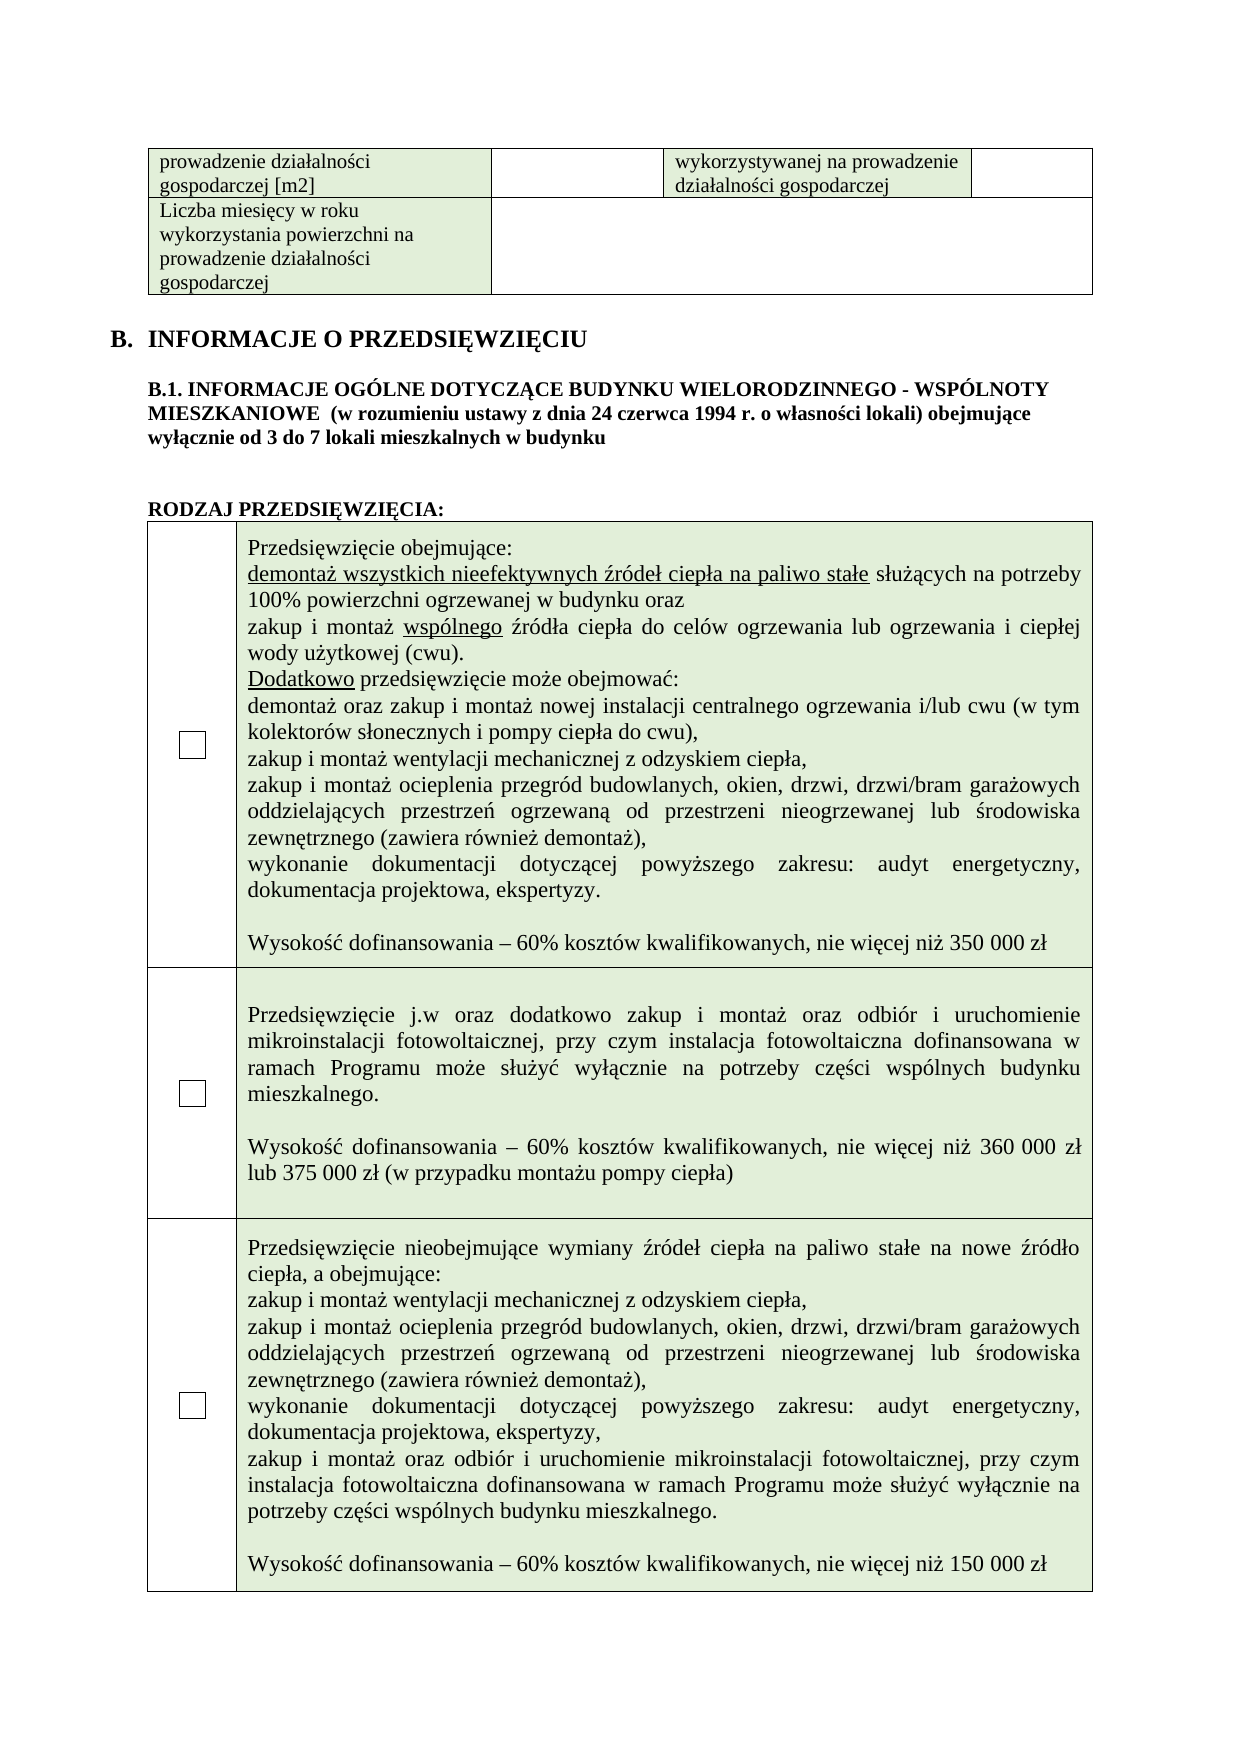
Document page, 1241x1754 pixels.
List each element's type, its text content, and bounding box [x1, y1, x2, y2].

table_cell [149, 149, 491, 197]
table_cell [492, 149, 663, 197]
table_cell [148, 968, 236, 1218]
table_cell Przedsięwzięcie j.w oraz dodatkowo zakup i montaż oraz odbiór i uruchomienie mikroinstalacji fotowoltaicznej, przy czym instalacja fotowoltaiczna dofinansowana w ramach Programu może służyć wyłącznie na potrzeby części wspólnych budynku mieszkalnego. Wysokość dofinansowania – 60% kosztów kwalifikowanych, nie więcej niż 360 000 zł lub 375 000 zł (w przypadku montażu pompy ciepła) [237, 968, 1092, 1218]
table_header Przedsięwzięcie obejmujące: demontaż wszystkich nieefektywnych źródeł ciepła na paliwo stałe służących na potrzeby 100% powierzchni ogrzewanej w budynku oraz zakup i montaż wspólnego źródła ciepła do celów ogrzewania lub ogrzewania i ciepłej wody użytkowej (cwu). Dodatkowo przedsięwzięcie może obejmować: demontaż oraz zakup i montaż nowej instalacji centralnego ogrzewania i/lub cwu (w tym kolektorów słonecznych i pompy ciepła do cwu), zakup i montaż wentylacji mechanicznej z odzyskiem ciepła, zakup i montaż ocieplenia przegród budowlanych, okien, drzwi, drzwi/bram garażowych oddzielających przestrzeń ogrzewaną od przestrzeni nieogrzewanej lub środowiska zewnętrznego (zawiera również demontaż), wykonanie dokumentacji dotyczącej powyższego zakresu: audyt energetyczny, dokumentacja projektowa, ekspertyzy. Wysokość dofinansowania – 60% kosztów kwalifikowanych, nie więcej niż 350 000 zł [237, 522, 1092, 967]
table_cell [972, 149, 1092, 197]
table_header [148, 522, 236, 967]
list INFORMACJE O PRZEDSIĘWZIĘCIU [110, 324, 1093, 353]
table_cell Przedsięwzięcie nieobejmujące wymiany źródeł ciepła na paliwo stałe na nowe źródło ciepła, a obejmujące: zakup i montaż wentylacji mechanicznej z odzyskiem ciepła, zakup i montaż ocieplenia przegród budowlanych, okien, drzwi, drzwi/bram garażowych oddzielających przestrzeń ogrzewaną od przestrzeni nieogrzewanej lub środowiska zewnętrznego (zawiera również demontaż), wykonanie dokumentacji dotyczącej powyższego zakresu: audyt energetyczny, dokumentacja projektowa, ekspertyzy, zakup i montaż oraz odbiór i uruchomienie mikroinstalacji fotowoltaicznej, przy czym instalacja fotowoltaiczna dofinansowana w ramach Programu może służyć wyłącznie na potrzeby części wspólnych budynku mieszkalnego. Wysokość dofinansowania – 60% kosztów kwalifikowanych, nie więcej niż 150 000 zł [237, 1219, 1092, 1591]
table_cell [492, 198, 1092, 294]
table_cell Liczba miesięcy w roku wykorzystania powierzchni na prowadzenie działalności gospodarczej [149, 198, 491, 294]
table_cell [148, 1219, 236, 1591]
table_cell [664, 149, 971, 197]
text B.1. INFORMACJE OGÓLNE DOTYCZĄCE BUDYNKU WIELORODZINNEGO - WSPÓLNOTY MIESZKANIOWE (w rozumieniu ustawy z dnia 24 czerwca 1994 r. o własności lokali) obejmujące wyłącznie od 3 do 7 lokali mieszkalnych w budynku [148, 377, 1093, 449]
text RODZAJ PRZEDSIĘWZIĘCIA: [148, 497, 1093, 521]
